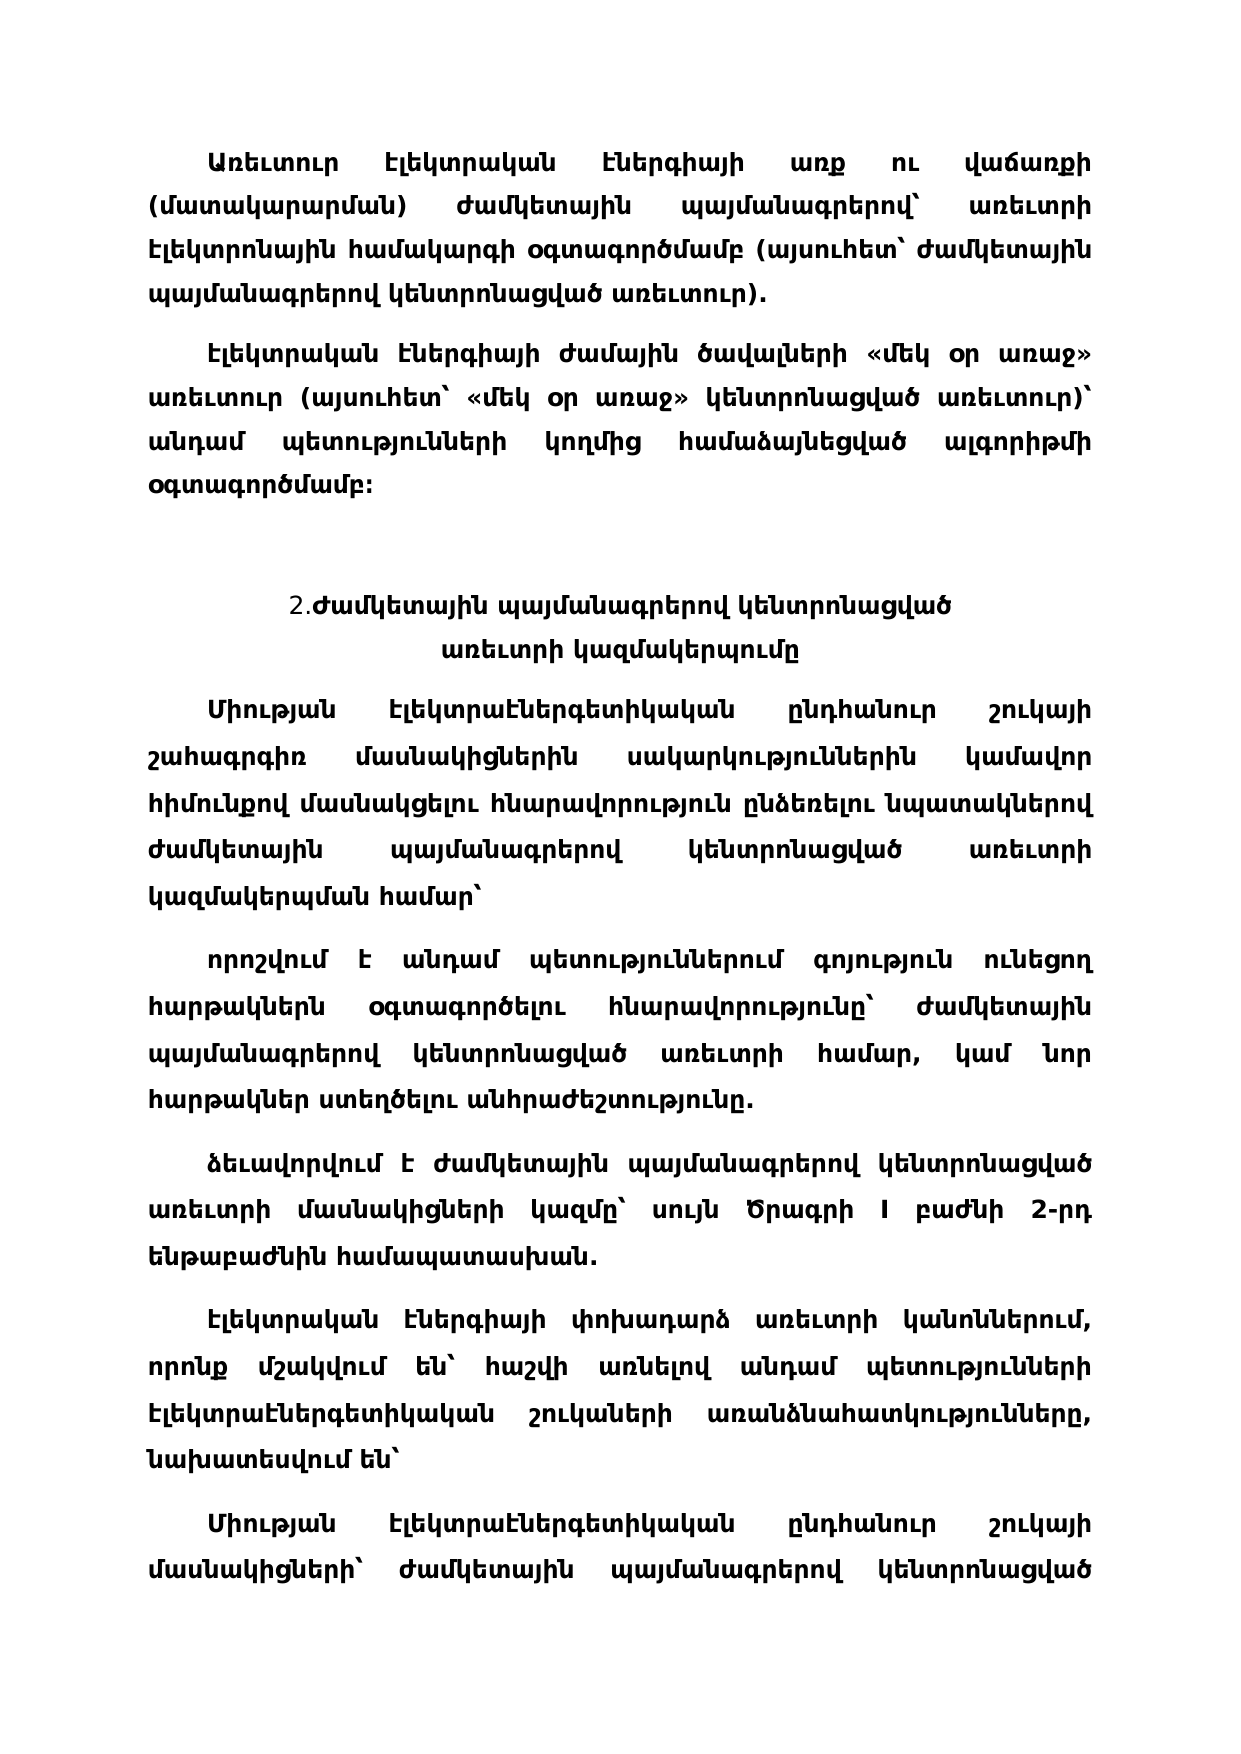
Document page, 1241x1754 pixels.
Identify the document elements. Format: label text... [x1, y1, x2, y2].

text Միության էլեկտրաէներգետիկական ընդհանուր շուկայի շահագրգիռ մասնակիցներին սակարկություններին կամավոր հիմունքով մասնակցելու հնարավորություն ընձեռելու նպատակներով ժամկետային պայմանագրերով կենտրոնացված առեւտրի կազմակերպման համար՝ [148, 696, 1092, 911]
text էլեկտրական էներգիայի փոխադարձ առեւտրի կանոններում, որոնք մշակվում են՝ հաշվի առնելով անդամ պետությունների էլեկտրաէներգետիկական շուկաների առանձնահատկությունները, նախատեսվում են՝ [148, 1306, 1092, 1475]
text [148, 1509, 1092, 1585]
text 2.Ժամկետային պայմանագրերով կենտրոնացված առեւտրի կազմակերպումը [207, 591, 1033, 664]
text էլեկտրական էներգիայի ժամային ծավալների «մեկ օր առաջ» առեւտուր (այսուհետ՝ «մեկ օր առաջ» կենտրոնացված առեւտուր)՝ անդամ պետությունների կողմից համաձայնեցված ալգորիթմի օգտագործմամբ։ [148, 339, 1092, 500]
text ձեւավորվում է ժամկետային պայմանագրերով կենտրոնացված առեւտրի մասնակիցների կազմը՝ սույն Ծրագրի I բաժնի 2-րդ ենթաբաժնին համապատասխան. [148, 1149, 1092, 1271]
text Առեւտուր էլեկտրական էներգիայի առք ու վաճառքի (մատակարարման) ժամկետային պայմանագրերով՝ առեւտրի էլեկտրոնային համակարգի օգտագործմամբ (այսուհետ՝ ժամկետային պայմանագրերով կենտրոնացված առեւտուր). [148, 148, 1092, 308]
text որոշվում է անդամ պետություններում գոյություն ունեցող հարթակներն օգտագործելու հնարավորությունը՝ ժամկետային պայմանագրերով կենտրոնացված առեւտրի համար, կամ նոր հարթակներ ստեղծելու անհրաժեշտությունը. [148, 946, 1092, 1115]
